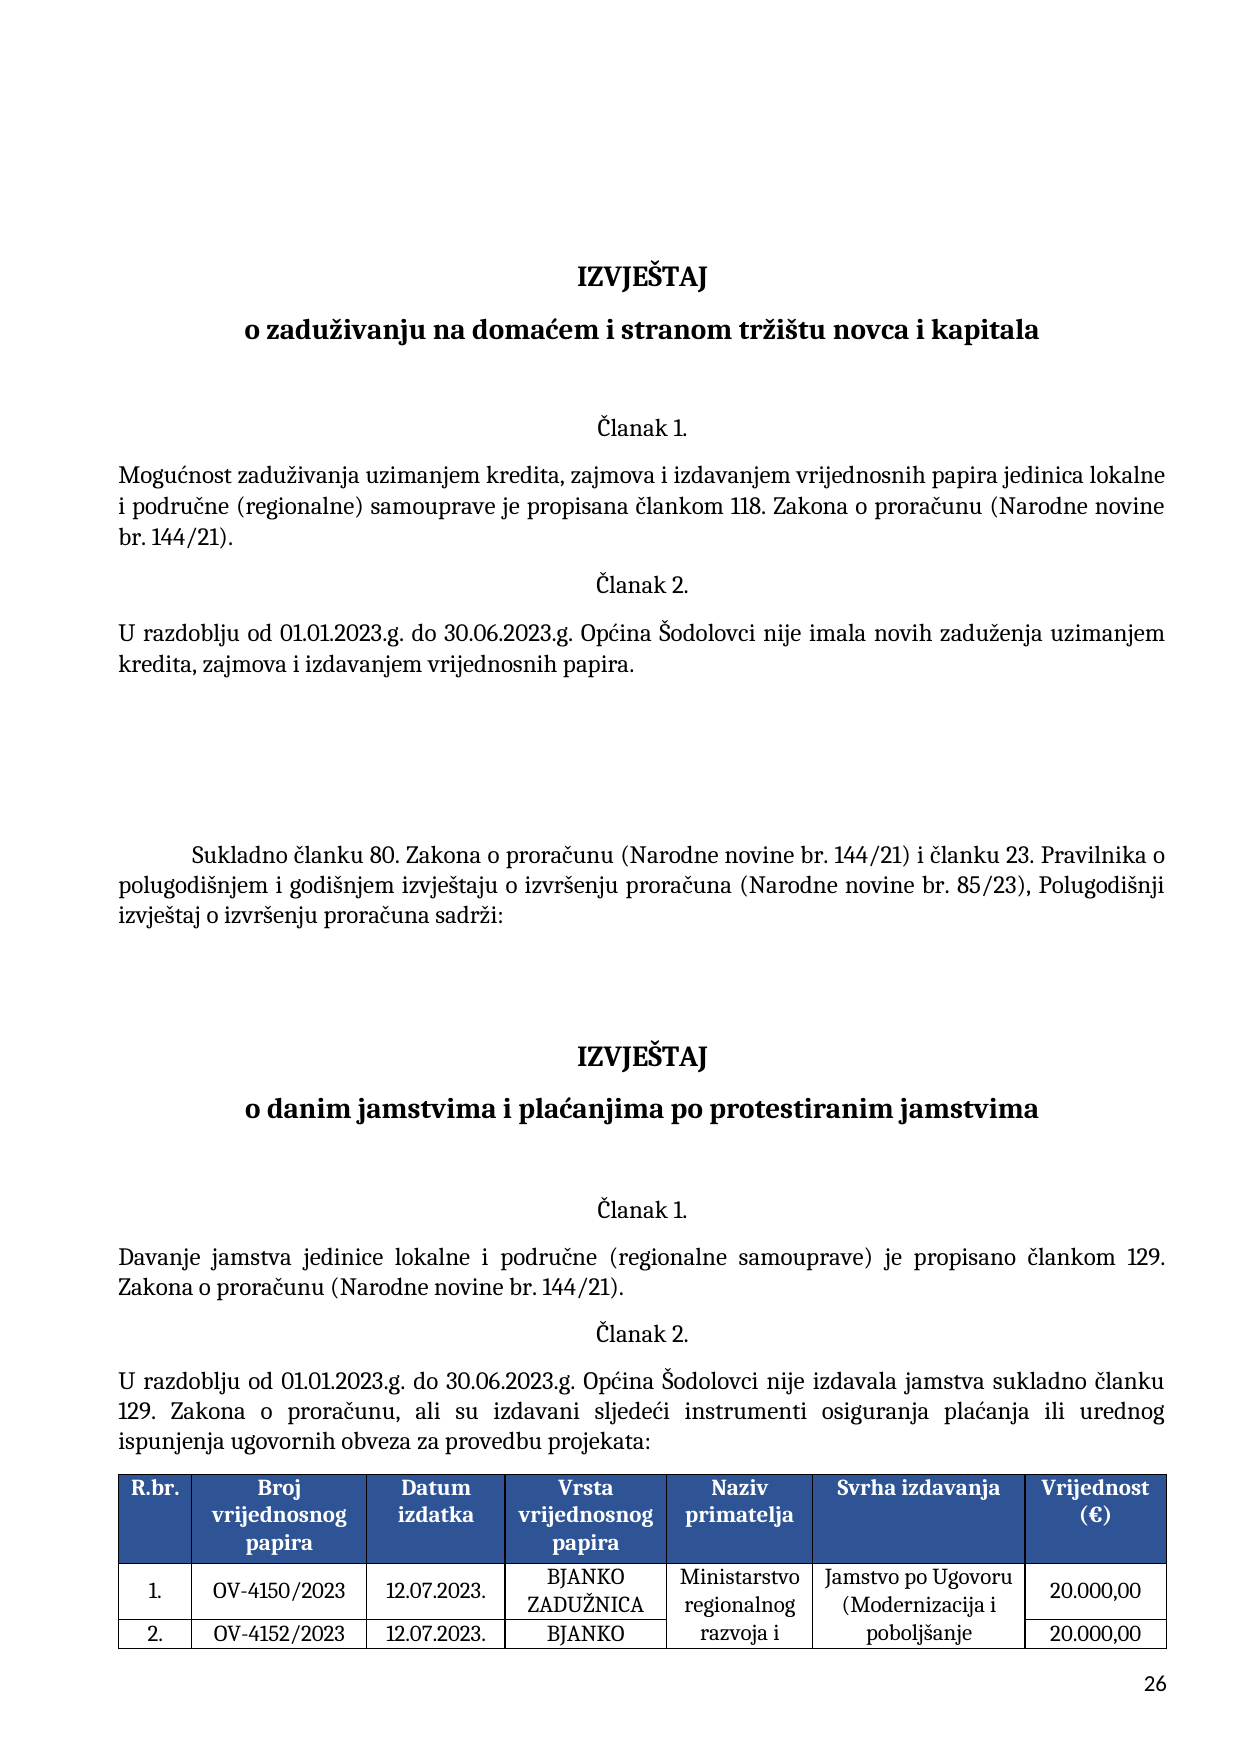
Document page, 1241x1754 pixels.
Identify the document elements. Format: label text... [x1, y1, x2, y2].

text Članak 2. [118, 1320, 1167, 1349]
text Sukladno članku 80. Zakona o proračunu (Narodne novine br. 144/21) i članku 23. Pravilnika o polugodišnjem i godišnjem izvještaju o izvršenju proračuna (Narodne novine br. 85/23), Polugodišnji izvještaj o izvršenju proračuna sadrži: [118, 841, 1167, 930]
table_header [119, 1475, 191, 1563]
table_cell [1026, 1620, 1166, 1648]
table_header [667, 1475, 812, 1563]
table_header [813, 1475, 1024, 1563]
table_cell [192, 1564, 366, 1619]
text o danim jamstvima i plaćanjima po protestiranim jamstvima [118, 1092, 1167, 1126]
text Mogućnost zaduživanja uzimanjem kredita, zajmova i izdavanjem vrijednosnih papira jedinica lokalne i područne (regionalne) samouprave je propisana člankom 118. Zakona o proračunu (Narodne novine br. 144/21). [118, 461, 1167, 552]
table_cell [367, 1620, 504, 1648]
text U razdoblju od 01.01.2023.g. do 30.06.2023.g. Općina Šodolovci nije imala novih zaduženja uzimanjem kredita, zajmova i izdavanjem vrijednosnih papira. [118, 619, 1167, 678]
text IZVJEŠTAJ [118, 260, 1167, 294]
text o zaduživanju na domaćem i stranom tržištu novca i kapitala [118, 313, 1167, 347]
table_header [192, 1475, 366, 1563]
text U razdoblju od 01.01.2023.g. do 30.06.2023.g. Općina Šodolovci nije izdavala jamstva sukladno članku 129. Zakona o proračunu, ali su izdavani sljedeći instrumenti osiguranja plaćanja ili urednog ispunjenja ugovornih obveza za provedbu projekata: [118, 1367, 1167, 1456]
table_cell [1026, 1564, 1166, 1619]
text Članak 1. [118, 1196, 1167, 1225]
text IZVJEŠTAJ [118, 1041, 1167, 1074]
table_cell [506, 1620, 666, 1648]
text Davanje jamstva jedinice lokalne i područne (regionalne samouprave) je propisano člankom 129. Zakona o proračunu (Narodne novine br. 144/21). [118, 1243, 1167, 1302]
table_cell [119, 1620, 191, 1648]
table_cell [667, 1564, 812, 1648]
text Članak 2. [118, 571, 1167, 600]
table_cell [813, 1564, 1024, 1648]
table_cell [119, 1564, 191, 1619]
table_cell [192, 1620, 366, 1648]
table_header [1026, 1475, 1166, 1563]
text Članak 1. [118, 413, 1167, 442]
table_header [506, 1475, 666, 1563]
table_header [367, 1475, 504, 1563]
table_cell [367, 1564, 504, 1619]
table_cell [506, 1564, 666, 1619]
